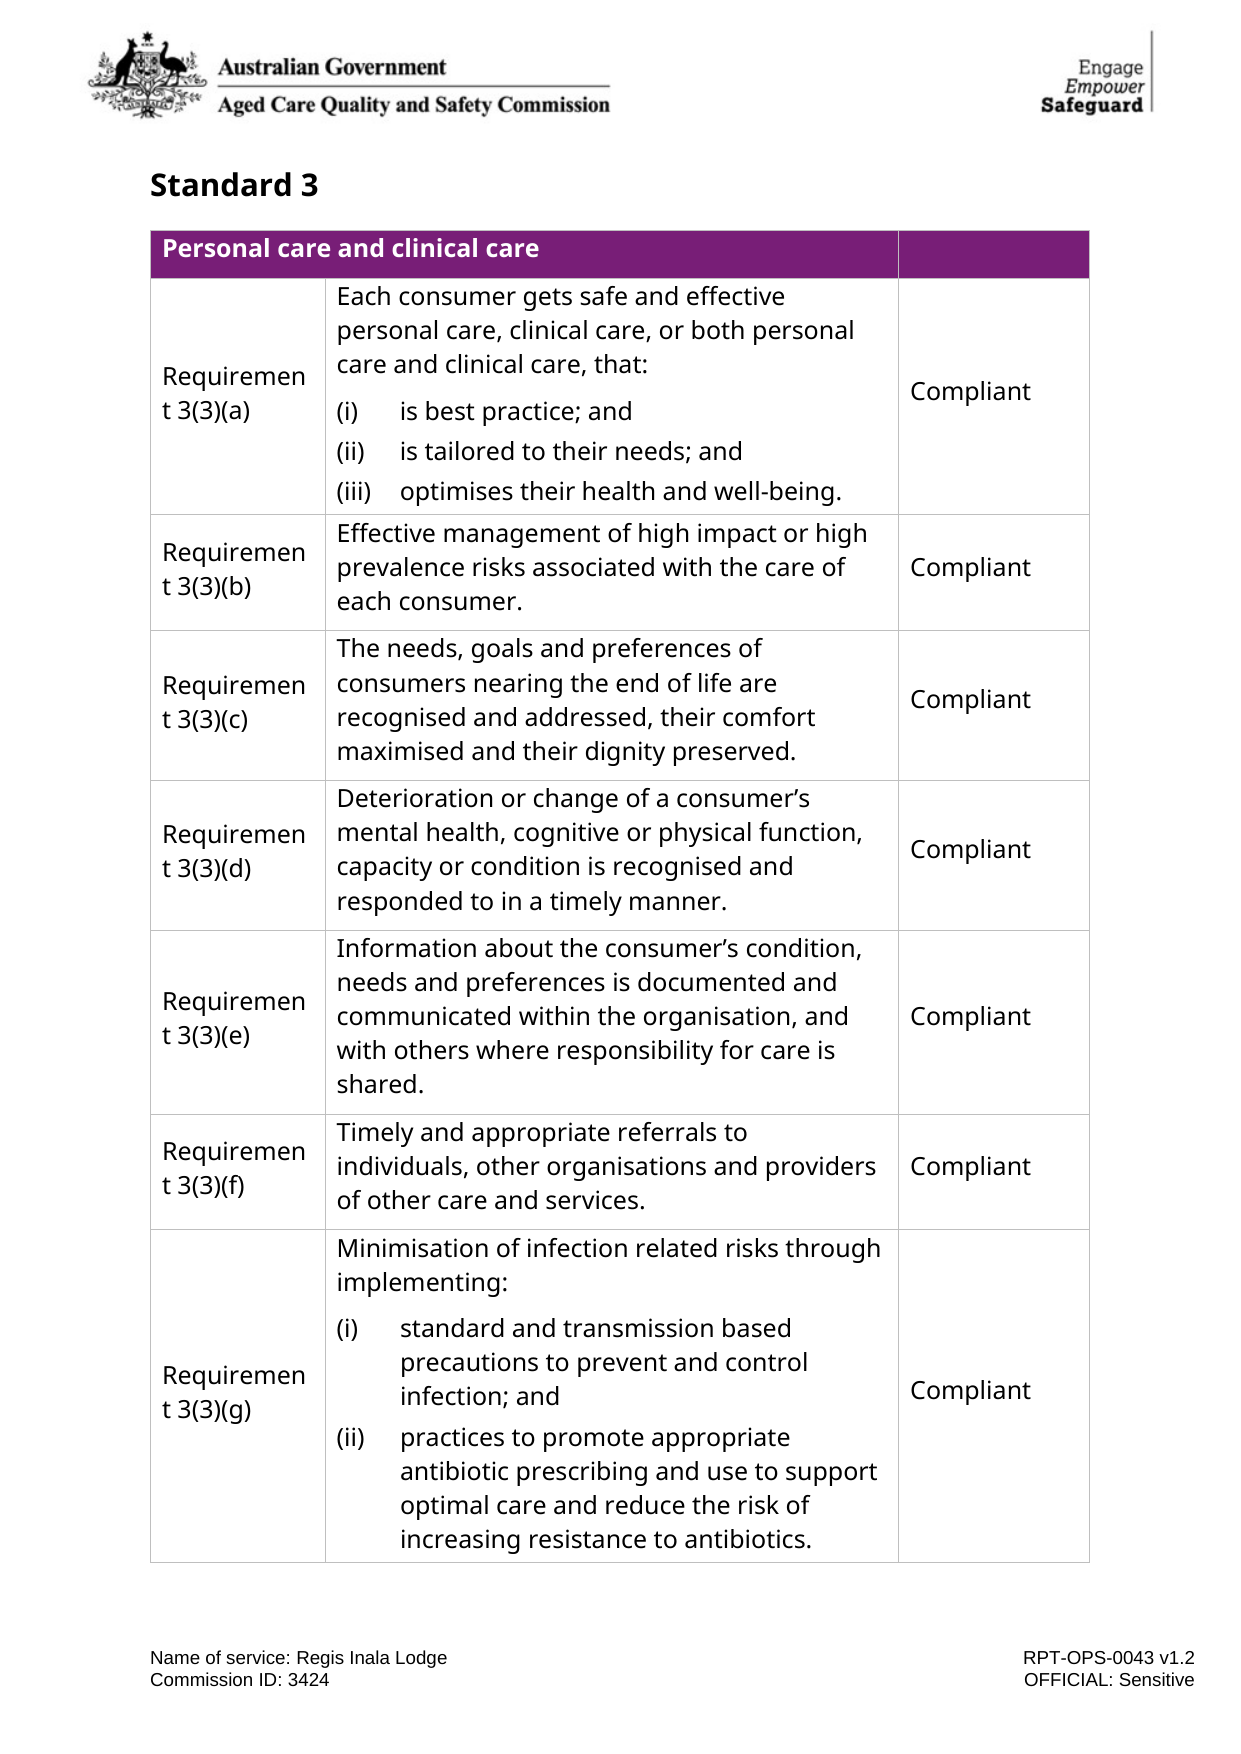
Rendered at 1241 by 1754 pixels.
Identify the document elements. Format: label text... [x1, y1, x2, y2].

table_cell Minimisation of infection related risks through implementing: standard and transmission based precautions to prevent and control infection; and practices to promote appropriate antibiotic prescribing and use to support optimal care and reduce the risk of increasing resistance to antibiotics. [326, 1230, 898, 1562]
table_header [899, 231, 1089, 278]
table_cell Requirement 3(3)(g) [151, 1230, 325, 1562]
table_cell Timely and appropriate referrals to individuals, other organisations and providers of other care and services. [326, 1115, 898, 1229]
table_cell Requirement 3(3)(c) [151, 631, 325, 780]
table_cell Requirement 3(3)(b) [151, 515, 325, 630]
picture [0, 23, 1241, 131]
table_header Personal care and clinical care [151, 231, 898, 278]
table_cell Information about the consumer’s condition, needs and preferences is documented and communicated within the organisation, and with others where responsibility for care is shared. [326, 931, 898, 1113]
table_cell [899, 515, 1089, 630]
table_cell Each consumer gets safe and effective personal care, clinical care, or both personal care and clinical care, that: is best practice; and is tailored to their needs; and optimises their health and well-being. [326, 279, 898, 514]
table_cell Deterioration or change of a consumer’s mental health, cognitive or physical function, capacity or condition is recognised and responded to in a timely manner. [326, 781, 898, 930]
table_cell Requirement 3(3)(f) [151, 1115, 325, 1229]
table_cell Effective management of high impact or high prevalence risks associated with the care of each consumer. [326, 515, 898, 630]
table_cell [899, 631, 1089, 780]
table_cell The needs, goals and preferences of consumers nearing the end of life are recognised and addressed, their comfort maximised and their dignity preserved. [326, 631, 898, 780]
table_cell [899, 931, 1089, 1113]
table_cell [899, 781, 1089, 930]
table_cell [899, 279, 1089, 514]
table_cell Requirement 3(3)(e) [151, 931, 325, 1113]
table_cell Requirement 3(3)(a) [151, 279, 325, 514]
table_cell Requirement 3(3)(d) [151, 781, 325, 930]
table_cell [899, 1230, 1089, 1562]
table_cell [899, 1115, 1089, 1229]
subtitle Standard 3 [150, 162, 1090, 205]
